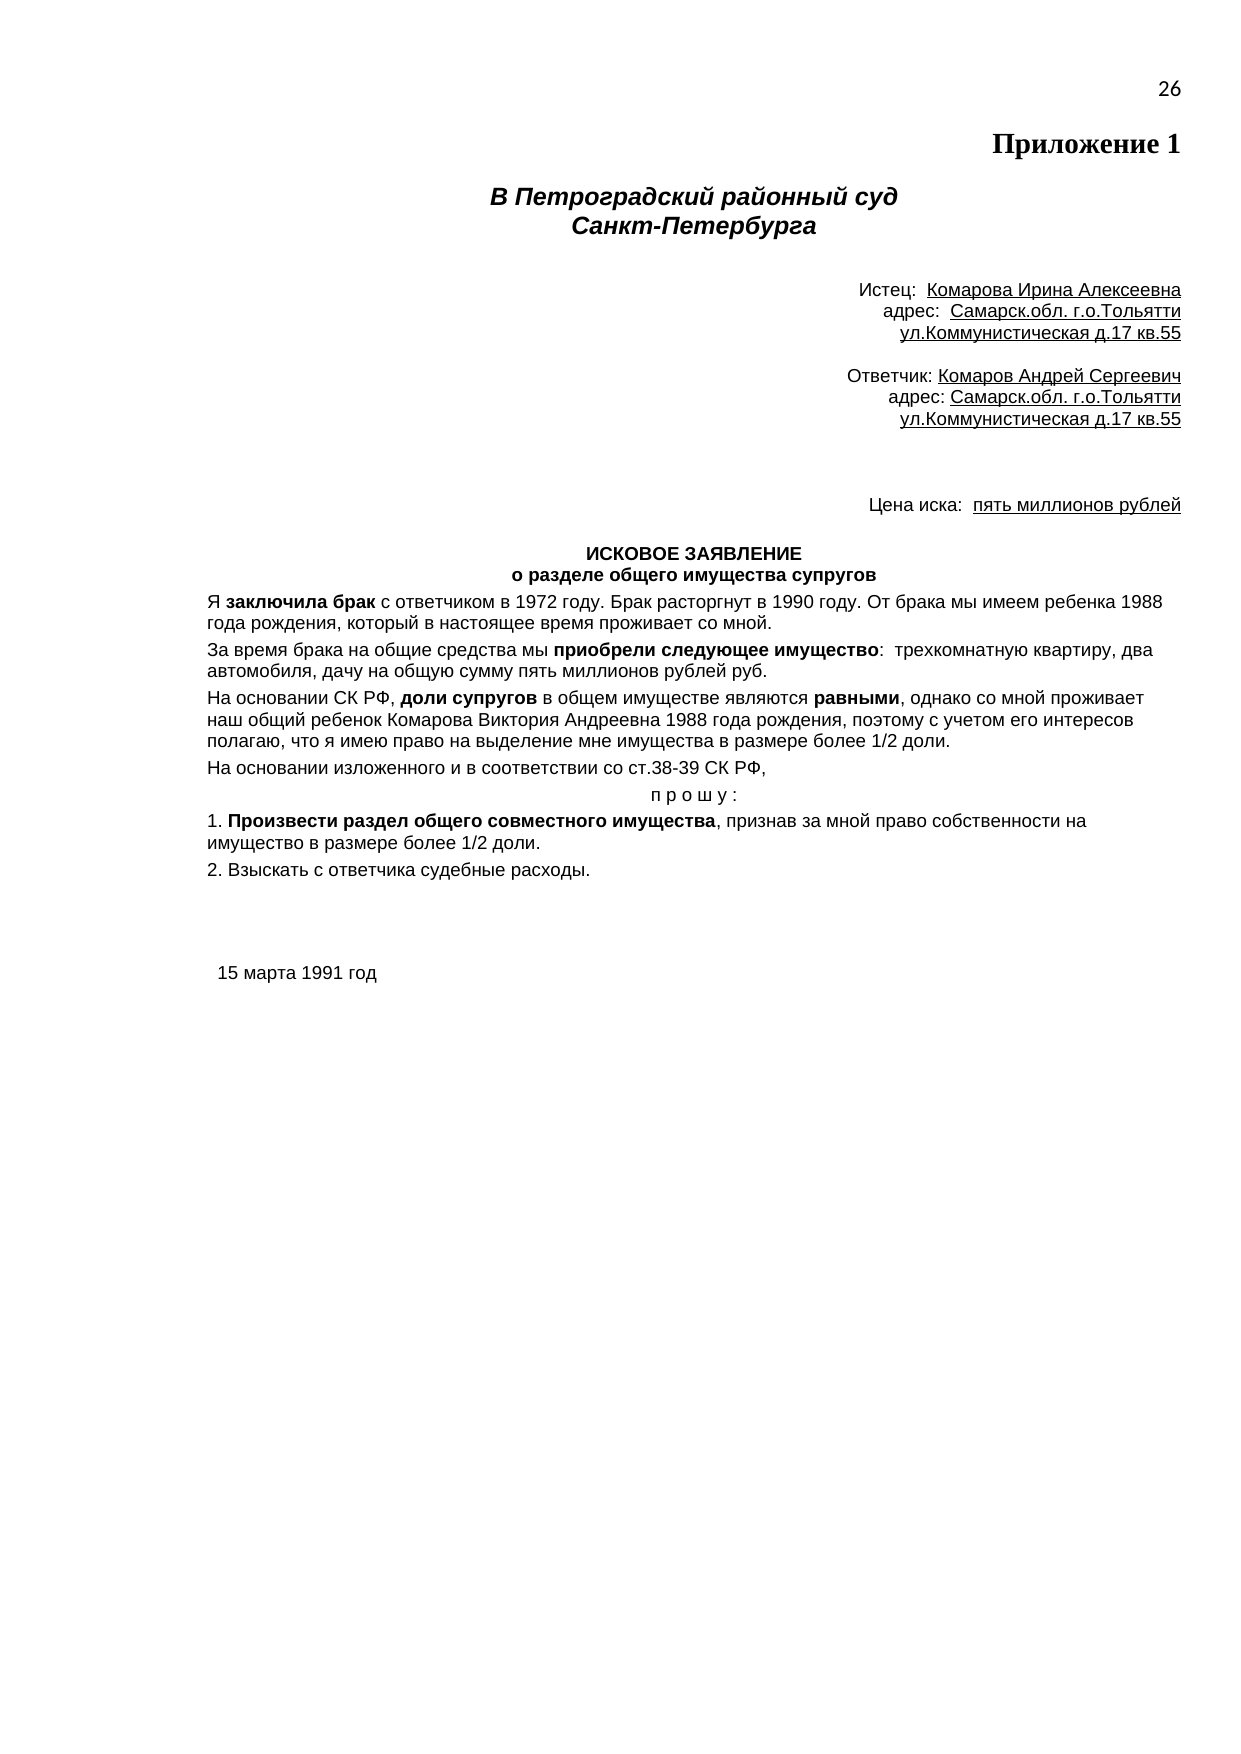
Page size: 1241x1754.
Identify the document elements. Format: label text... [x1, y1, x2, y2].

text ИСКОВОЕ ЗАЯВЛЕНИЕ о разделе общего имущества супругов [207, 542, 1181, 585]
text За время брака на общие средства мы приобрели следующее имущество: трехкомнатную квартиру, два автомобиля, дачу на общую сумму пять миллионов рублей руб. [207, 639, 1181, 682]
text Истец: Комарова Ирина Алексеевна адрес: Самарск.обл. г.о.Тольятти ул.Коммунистическая д.17 кв.55 Ответчик: Комаров Андрей Сергеевич адрес: Самарск.обл. г.о.Тольятти ул.Коммунистическая д.17 кв.55 Цена иска: пять миллионов рублей [207, 278, 1181, 537]
text 1. Произвести раздел общего совместного имущества, признав за мной право собственности на имущество в размере более 1/2 доли. [207, 810, 1181, 853]
text 2. Взыскать с ответчика судебные расходы. [207, 858, 1181, 880]
text 15 марта 1991 год [207, 962, 1181, 983]
text На основании изложенного и в соответствии со ст.38-39 СК РФ, [207, 757, 1181, 778]
text Приложение 1 [207, 127, 1181, 160]
text Я заключила брак с ответчиком в 1972 году. Брак расторгнут в 1990 году. От брака мы имеем ребенка 1988 года рождения, который в настоящее время проживает со мной. [207, 591, 1181, 634]
text На основании СК РФ, доли супругов в общем имуществе являются равными, однако со мной проживает наш общий ребенок Комарова Виктория Андреевна 1988 года рождения, поэтому с учетом его интересов полагаю, что я имею право на выделение мне имущества в размере более 1/2 доли. [207, 687, 1181, 752]
text В Петроградский районный суд Санкт-Петербурга [207, 182, 1181, 239]
text п р о ш у : [207, 783, 1181, 805]
